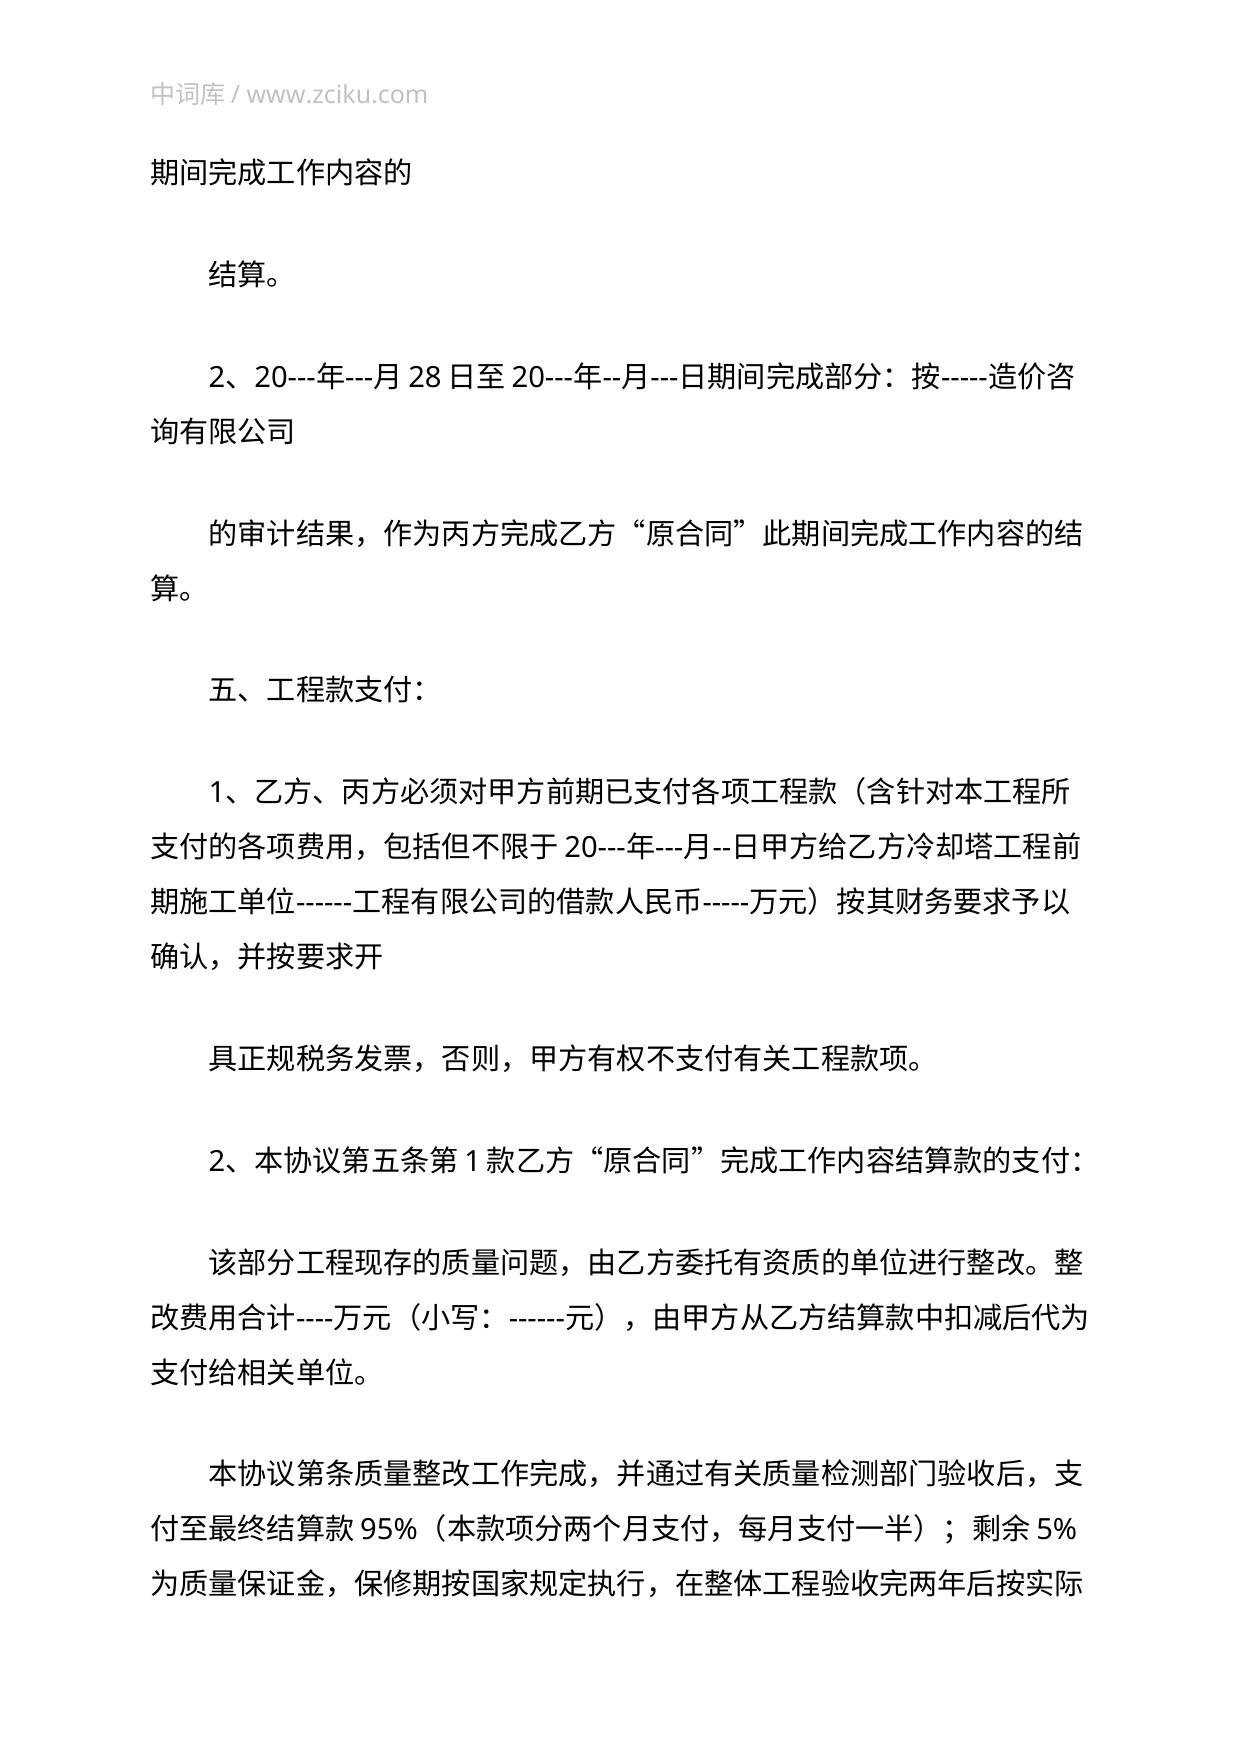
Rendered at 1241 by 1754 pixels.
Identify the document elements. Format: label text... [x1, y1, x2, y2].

text 五、工程款支付： [150, 667, 1090, 709]
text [150, 1451, 1090, 1603]
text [150, 150, 1090, 192]
text 2、本协议第五条第1款乙方“原合同”完成工作内容结算款的支付： [150, 1137, 1090, 1180]
text 结算。 [150, 252, 1090, 294]
text 具正规税务发票，否则，甲方有权不支付有关工程款项。 [150, 1036, 1090, 1078]
text 2、20---年---月28日至20---年--月---日期间完成部分：按-----造价咨询有限公司 [150, 353, 1090, 451]
text 1、乙方、丙方必须对甲方前期已支付各项工程款（含针对本工程所支付的各项费用，包括但不限于20---年---月--日甲方给乙方冷却塔工程前期施工单位------工程有限公司的借款人民币-----万元）按其财务要求予以确认，并按要求开 [150, 769, 1090, 976]
text 该部分工程现存的质量问题，由乙方委托有资质的单位进行整改。整改费用合计----万元（小写：------元），由甲方从乙方结算款中扣减后代为支付给相关单位。 [150, 1239, 1090, 1391]
text 的审计结果，作为丙方完成乙方“原合同”此期间完成工作内容的结算。 [150, 510, 1090, 607]
